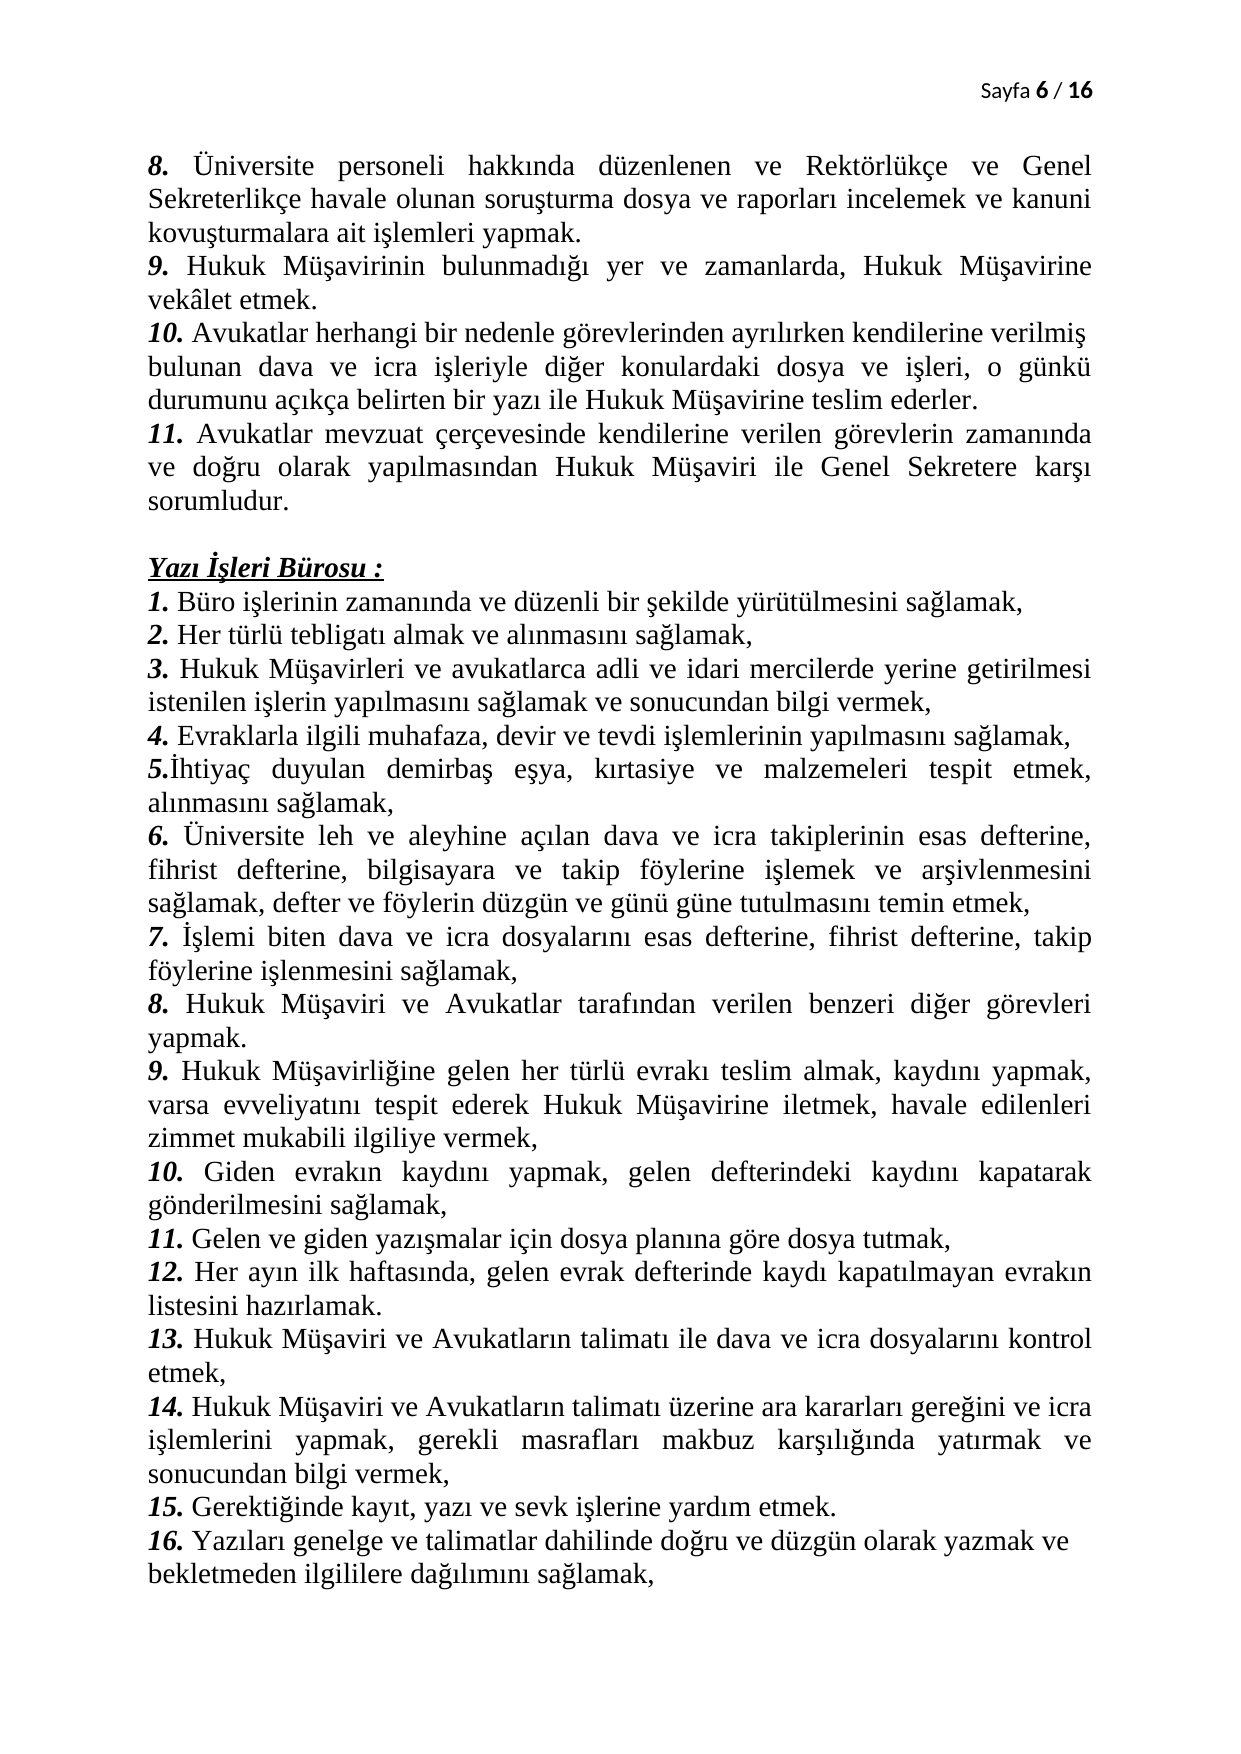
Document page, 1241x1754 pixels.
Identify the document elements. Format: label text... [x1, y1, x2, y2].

text 8. Üniversite personeli hakkında düzenlenen ve Rektörlükçe ve Genel Sekreterlikçe havale olunan soruşturma dosya ve raporları incelemek ve kanuni kovuşturmalara ait işlemleri yapmak. [148, 148, 1093, 248]
text bekletmeden ilgililere dağılımını sağlamak, [148, 1556, 1093, 1590]
text bulunan dava ve icra işleriyle diğer konulardaki dosya ve işleri, o günkü durumunu açıkça belirten bir yazı ile Hukuk Müşavirine teslim ederler. [148, 349, 1093, 416]
text 16. Yazıları genelge ve talimatlar dahilinde doğru ve düzgün olarak yazmak ve [148, 1523, 1093, 1556]
text 11. Avukatlar mevzuat çerçevesinde kendilerine verilen görevlerin zamanında ve doğru olarak yapılmasından Hukuk Müşaviri ile Genel Sekretere karşı sorumludur. [148, 416, 1093, 517]
text 2. Her türlü tebligatı almak ve alınmasını sağlamak, [148, 617, 1093, 651]
text 4. Evraklarla ilgili muhafaza, devir ve tevdi işlemlerinin yapılmasını sağlamak, [148, 718, 1093, 751]
text 9. Hukuk Müşavirliğine gelen her türlü evrakı teslim almak, kaydını yapmak, varsa evveliyatını tespit ederek Hukuk Müşavirine iletmek, havale edilenleri zimmet mukabili ilgiliye vermek, [148, 1053, 1093, 1154]
text 6. Üniversite leh ve aleyhine açılan dava ve icra takiplerinin esas defterine, fihrist defterine, bilgisayara ve takip föylerine işlemek ve arşivlenmesini sağlamak, defter ve föylerin düzgün ve günü güne tutulmasını temin etmek, [148, 818, 1093, 919]
text 13. Hukuk Müşaviri ve Avukatların talimatı ile dava ve icra dosyalarını kontrol etmek, [148, 1322, 1093, 1389]
text 9. Hukuk Müşavirinin bulunmadığı yer ve zamanlarda, Hukuk Müşavirine vekâlet etmek. [148, 248, 1093, 315]
text 12. Her ayın ilk haftasında, gelen evrak defterinde kaydı kapatılmayan evrakın listesini hazırlamak. [148, 1254, 1093, 1322]
text 10. Avukatlar herhangi bir nedenle görevlerinden ayrılırken kendilerine verilmiş [148, 315, 1093, 349]
text 15. Gerektiğinde kayıt, yazı ve sevk işlerine yardım etmek. [148, 1489, 1093, 1523]
text 1. Büro işlerinin zamanında ve düzenli bir şekilde yürütülmesini sağlamak, [148, 584, 1093, 617]
text 11. Gelen ve giden yazışmalar için dosya planına göre dosya tutmak, [148, 1221, 1093, 1254]
text 14. Hukuk Müşaviri ve Avukatların talimatı üzerine ara kararları gereğini ve icra [148, 1389, 1093, 1422]
text 3. Hukuk Müşavirleri ve avukatlarca adli ve idari mercilerde yerine getirilmesi istenilen işlerin yapılmasını sağlamak ve sonucundan bilgi vermek, [148, 651, 1093, 718]
text Yazı İşleri Bürosu : [148, 550, 1093, 584]
text 8. Hukuk Müşaviri ve Avukatlar tarafından verilen benzeri diğer görevleri yapmak. [148, 986, 1093, 1053]
text işlemlerini yapmak, gerekli masrafları makbuz karşılığında yatırmak ve sonucundan bilgi vermek, [148, 1422, 1093, 1489]
text 10. Giden evrakın kaydını yapmak, gelen defterindeki kaydını kapatarak gönderilmesini sağlamak, [148, 1154, 1093, 1221]
text 7. İşlemi biten dava ve icra dosyalarını esas defterine, fihrist defterine, takip föylerine işlenmesini sağlamak, [148, 919, 1093, 986]
text 5.İhtiyaç duyulan demirbaş eşya, kırtasiye ve malzemeleri tespit etmek, alınmasını sağlamak, [148, 751, 1093, 818]
